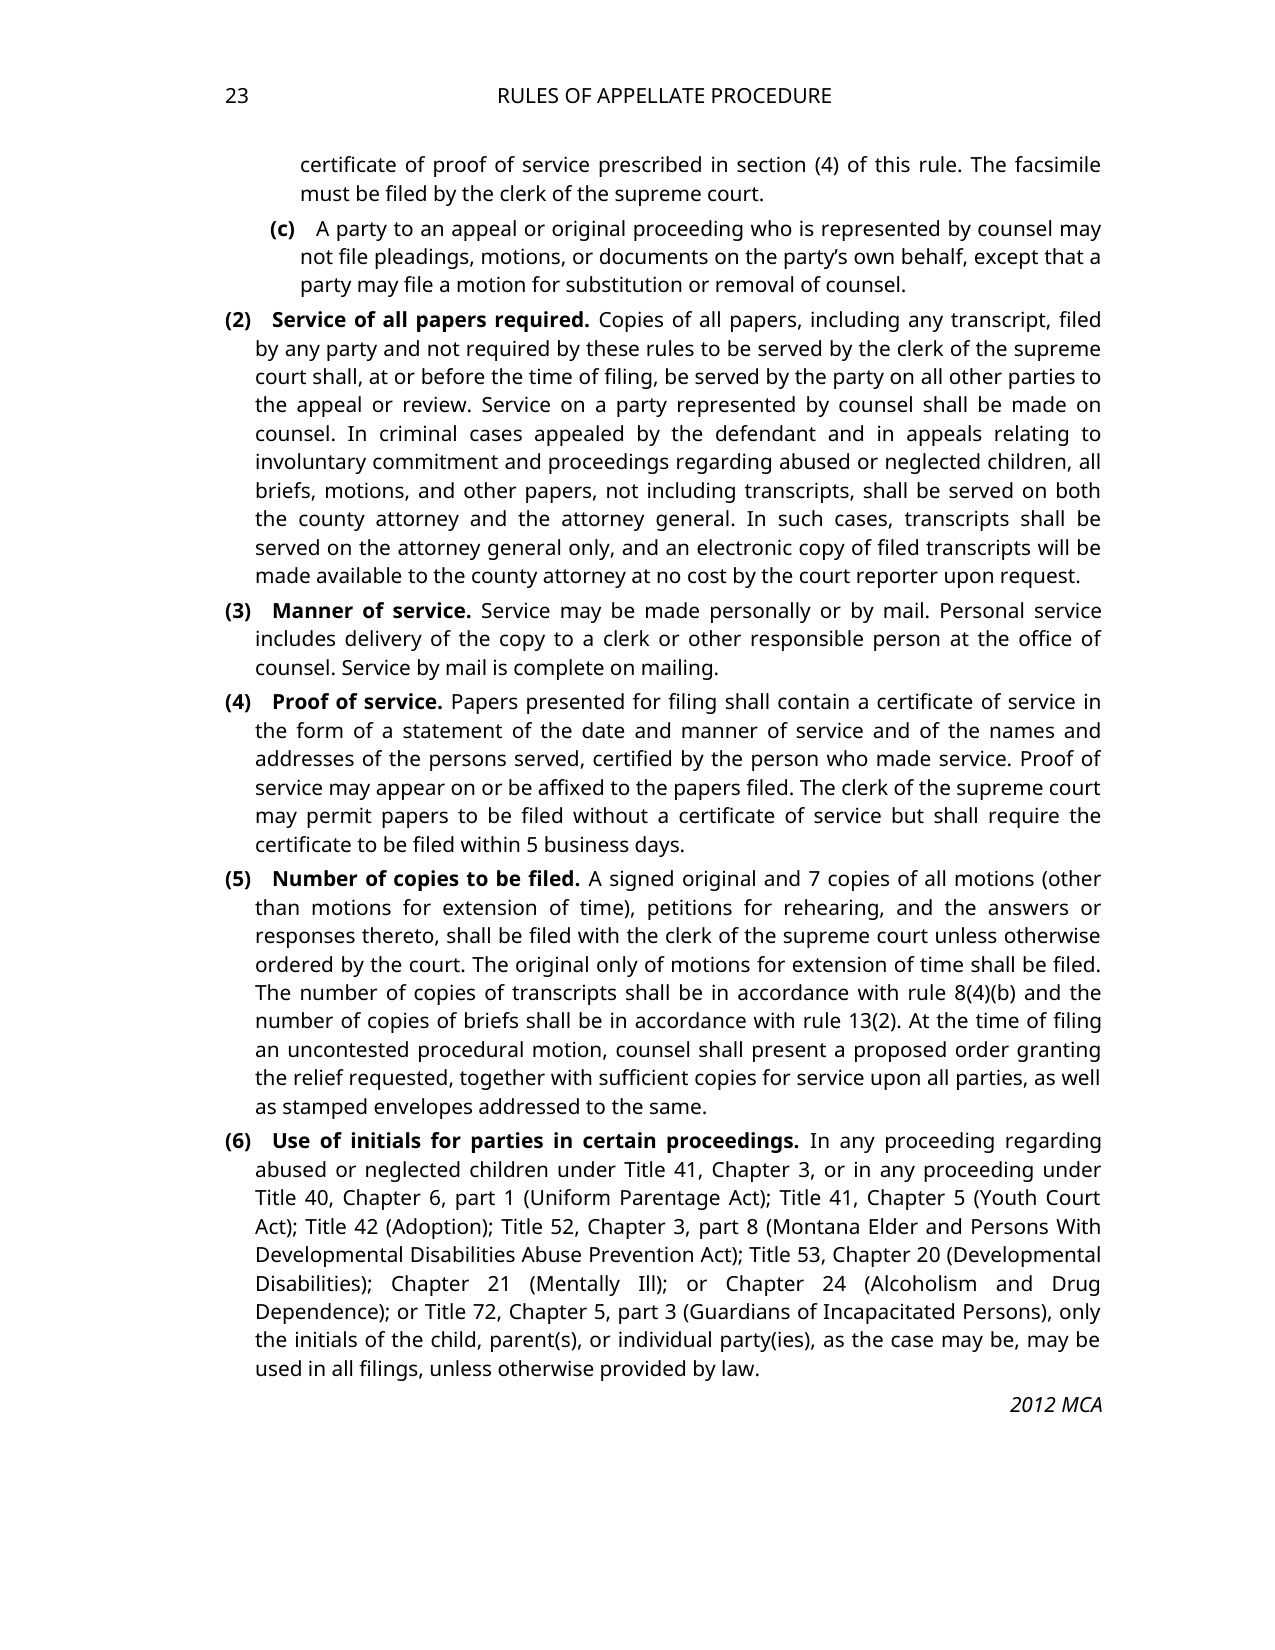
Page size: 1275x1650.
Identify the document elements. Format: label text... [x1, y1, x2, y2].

text (2) Service of all papers required. Copies of all papers, including any transcript, filed by any party and not required by these rules to be served by the clerk of the supreme court shall, at or before the time of filing, be served by the party on all other parties to the appeal or review. Service on a party represented by counsel shall be made on counsel. In criminal cases appealed by the defendant and in appeals relating to involuntary commitment and proceedings regarding abused or neglected children, all briefs, motions, and other papers, not including transcripts, shall be served on both the county attorney and the attorney general. In such cases, transcripts shall be served on the attorney general only, and an electronic copy of filed transcripts will be made available to the county attorney at no cost by the court reporter upon request. [225, 305, 1102, 590]
text (5) Number of copies to be filed. A signed original and 7 copies of all motions (other than motions for extension of time), petitions for rehearing, and the answers or responses thereto, shall be filed with the clerk of the supreme court unless otherwise ordered by the court. The original only of motions for extension of time shall be filed. The number of copies of transcripts shall be in accordance with rule 8(4)(b) and the number of copies of briefs shall be in accordance with rule 13(2). At the time of filing an uncontested procedural motion, counsel shall present a proposed order granting the relief requested, together with sufficient copies for service upon all parties, as well as stamped envelopes addressed to the same. [225, 864, 1102, 1120]
text (4) Proof of service. Papers presented for filing shall contain a certificate of service in the form of a statement of the date and manner of service and of the names and addresses of the persons served, certified by the person who made service. Proof of service may appear on or be affixed to the papers filed. The clerk of the supreme court may permit papers to be filed without a certificate of service but shall require the certificate to be filed within 5 business days. [225, 687, 1102, 858]
text (3) Manner of service. Service may be made personally or by mail. Personal service includes delivery of the copy to a clerk or other responsible person at the office of counsel. Service by mail is complete on mailing. [225, 596, 1102, 681]
text (6) Use of initials for parties in certain proceedings. In any proceeding regarding abused or neglected children under Title 41, Chapter 3, or in any proceeding under Title 40, Chapter 6, part 1 (Uniform Parentage Act); Title 41, Chapter 5 (Youth Court Act); Title 42 (Adoption); Title 52, Chapter 3, part 8 (Montana Elder and Persons With Developmental Disabilities Abuse Prevention Act); Title 53, Chapter 20 (Developmental Disabilities); Chapter 21 (Mentally Ill); or Chapter 24 (Alcoholism and Drug Dependence); or Title 72, Chapter 5, part 3 (Guardians of Incapacitated Persons), only the initials of the child, parent(s), or individual party(ies), as the case may be, may be used in all filings, unless otherwise provided by law. [225, 1127, 1102, 1382]
text (c) A party to an appeal or original proceeding who is represented by counsel may not file pleadings, motions, or documents on the party’s own behalf, except that a party may file a motion for substitution or removal of counsel. [270, 214, 1102, 299]
